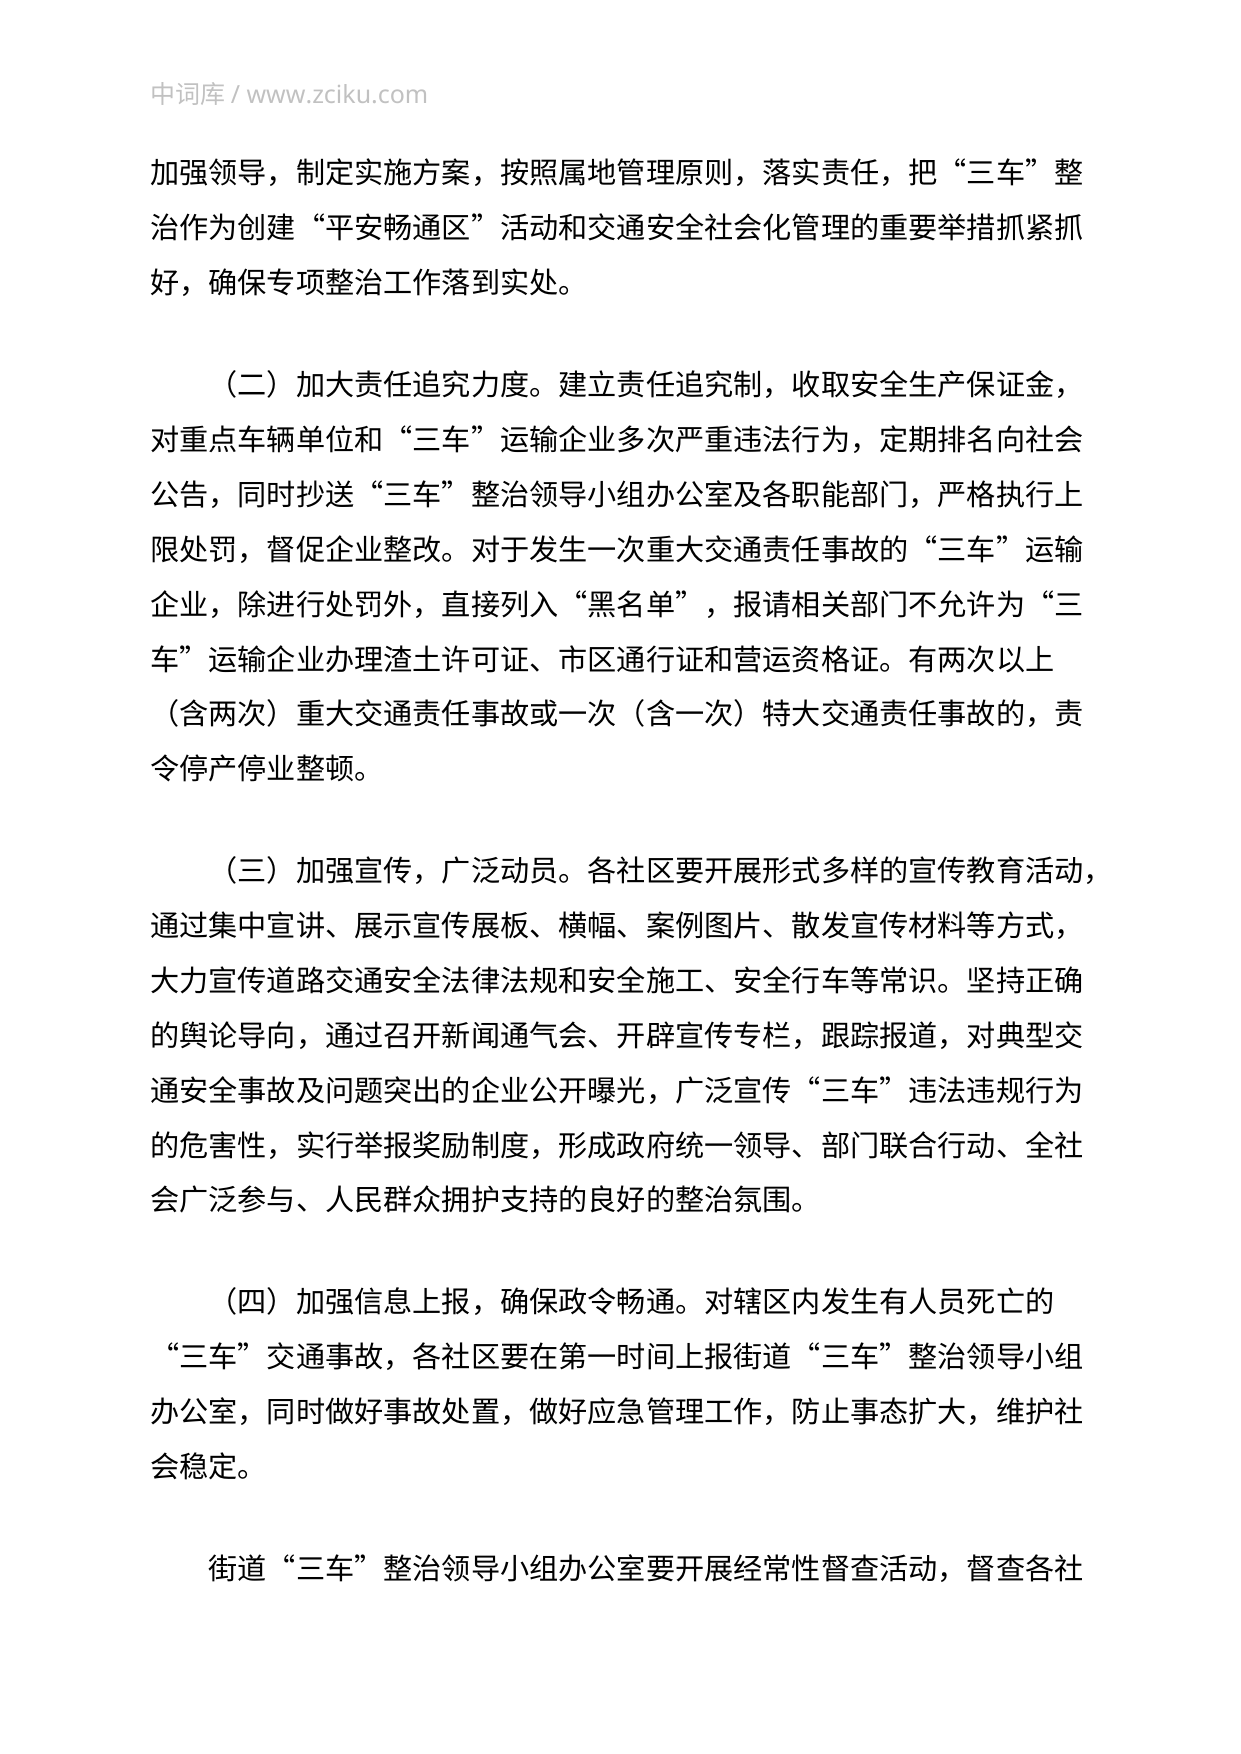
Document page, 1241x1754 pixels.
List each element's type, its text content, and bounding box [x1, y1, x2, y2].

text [150, 150, 1090, 302]
text （二）加大责任追究力度。建立责任追究制，收取安全生产保证金，对重点车辆单位和“三车”运输企业多次严重违法行为，定期排名向社会公告，同时抄送“三车”整治领导小组办公室及各职能部门，严格执行上限处罚，督促企业整改。对于发生一次重大交通责任事故的“三车”运输企业，除进行处罚外，直接列入“黑名单”，报请相关部门不允许为“三车”运输企业办理渣土许可证、市区通行证和营运资格证。有两次以上（含两次）重大交通责任事故或一次（含一次）特大交通责任事故的，责令停产停业整顿。 [150, 362, 1090, 788]
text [150, 1545, 1090, 1587]
text （三）加强宣传，广泛动员。各社区要开展形式多样的宣传教育活动，通过集中宣讲、展示宣传展板、横幅、案例图片、散发宣传材料等方式，大力宣传道路交通安全法律法规和安全施工、安全行车等常识。坚持正确的舆论导向，通过召开新闻通气会、开辟宣传专栏，跟踪报道，对典型交通安全事故及问题突出的企业公开曝光，广泛宣传“三车”违法违规行为的危害性，实行举报奖励制度，形成政府统一领导、部门联合行动、全社会广泛参与、人民群众拥护支持的良好的整治氛围。 [150, 848, 1090, 1219]
text （四）加强信息上报，确保政令畅通。对辖区内发生有人员死亡的“三车”交通事故，各社区要在第一时间上报街道“三车”整治领导小组办公室，同时做好事故处置，做好应急管理工作，防止事态扩大，维护社会稳定。 [150, 1279, 1090, 1486]
